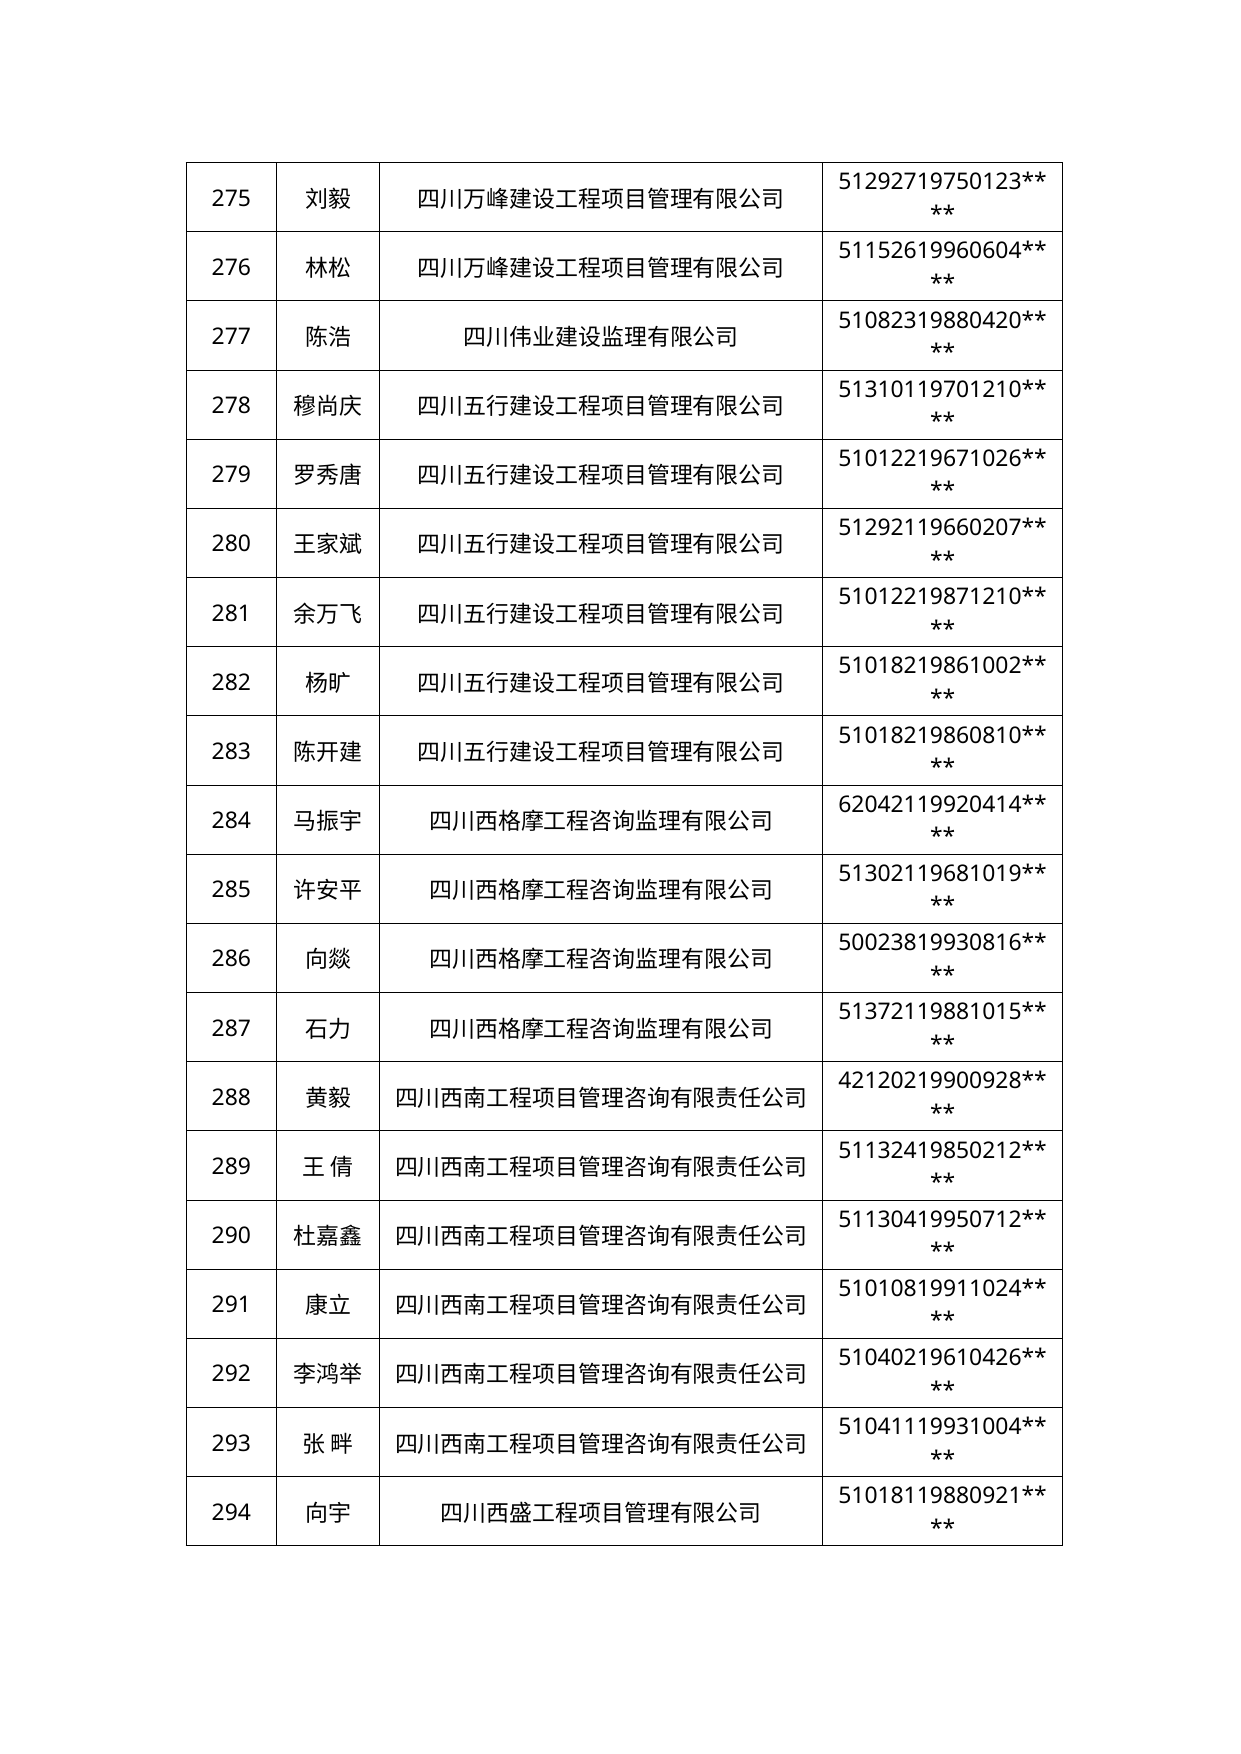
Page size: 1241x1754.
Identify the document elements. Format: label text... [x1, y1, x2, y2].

table_cell 许安平 [277, 855, 379, 923]
table_cell 罗秀唐 [277, 440, 379, 508]
table_cell 陈浩 [277, 301, 379, 369]
table_cell 293 [187, 1408, 276, 1476]
table_cell 四川西南工程项目管理咨询有限责任公司 [380, 1408, 822, 1476]
table_cell 42120219900928**** [823, 1062, 1062, 1130]
table_cell 王家斌 [277, 509, 379, 577]
table_cell 四川万峰建设工程项目管理有限公司 [380, 163, 822, 231]
table_cell 四川西南工程项目管理咨询有限责任公司 [380, 1339, 822, 1407]
table_cell 马振宇 [277, 786, 379, 854]
table_cell 276 [187, 232, 276, 300]
table_cell 四川五行建设工程项目管理有限公司 [380, 440, 822, 508]
table_cell 51012219671026**** [823, 440, 1062, 508]
table_cell 杜嘉鑫 [277, 1201, 379, 1269]
table_cell 51152619960604**** [823, 232, 1062, 300]
table_cell 51018119880921**** [823, 1477, 1062, 1545]
table_cell 李鸿举 [277, 1339, 379, 1407]
table_cell 向宇 [277, 1477, 379, 1545]
table_cell 四川西盛工程项目管理有限公司 [380, 1477, 822, 1545]
table_cell 62042119920414**** [823, 786, 1062, 854]
table_cell 刘毅 [277, 163, 379, 231]
table_cell 四川西格摩工程咨询监理有限公司 [380, 993, 822, 1061]
table_cell 四川西格摩工程咨询监理有限公司 [380, 924, 822, 992]
table_cell 279 [187, 440, 276, 508]
table_cell 294 [187, 1477, 276, 1545]
table_cell 穆尚庆 [277, 371, 379, 439]
table_cell 四川五行建设工程项目管理有限公司 [380, 578, 822, 646]
table_cell 51372119881015**** [823, 993, 1062, 1061]
table_cell 51040219610426**** [823, 1339, 1062, 1407]
table_cell 291 [187, 1270, 276, 1338]
table_cell 51041119931004**** [823, 1408, 1062, 1476]
table_cell 林松 [277, 232, 379, 300]
table_cell 275 [187, 163, 276, 231]
table_cell 51018219860810**** [823, 716, 1062, 784]
table_cell 51292719750123**** [823, 163, 1062, 231]
table_cell 四川西南工程项目管理咨询有限责任公司 [380, 1062, 822, 1130]
table_cell 黄毅 [277, 1062, 379, 1130]
table_cell 51310119701210**** [823, 371, 1062, 439]
table_cell 280 [187, 509, 276, 577]
table_cell 王 倩 [277, 1131, 379, 1199]
table_cell 285 [187, 855, 276, 923]
table_cell 51012219871210**** [823, 578, 1062, 646]
table_cell 四川西南工程项目管理咨询有限责任公司 [380, 1201, 822, 1269]
table_cell 51132419850212**** [823, 1131, 1062, 1199]
table_cell 51292119660207**** [823, 509, 1062, 577]
table_cell 四川万峰建设工程项目管理有限公司 [380, 232, 822, 300]
table_cell 四川西南工程项目管理咨询有限责任公司 [380, 1270, 822, 1338]
table_cell 四川五行建设工程项目管理有限公司 [380, 647, 822, 715]
table_cell 51082319880420**** [823, 301, 1062, 369]
table_cell 292 [187, 1339, 276, 1407]
table_cell 278 [187, 371, 276, 439]
table_cell 四川伟业建设监理有限公司 [380, 301, 822, 369]
table_cell 杨旷 [277, 647, 379, 715]
table_cell 向燚 [277, 924, 379, 992]
table_cell 四川五行建设工程项目管理有限公司 [380, 509, 822, 577]
table_cell 281 [187, 578, 276, 646]
table_cell 51130419950712**** [823, 1201, 1062, 1269]
table_cell 277 [187, 301, 276, 369]
table_cell 四川西格摩工程咨询监理有限公司 [380, 855, 822, 923]
table_cell 石力 [277, 993, 379, 1061]
table_cell 282 [187, 647, 276, 715]
table_cell 289 [187, 1131, 276, 1199]
table_cell 张 畔 [277, 1408, 379, 1476]
table_cell 51010819911024**** [823, 1270, 1062, 1338]
table_cell 四川五行建设工程项目管理有限公司 [380, 716, 822, 784]
table_cell 288 [187, 1062, 276, 1130]
table_cell 284 [187, 786, 276, 854]
table_cell 康立 [277, 1270, 379, 1338]
table_cell 四川西格摩工程咨询监理有限公司 [380, 786, 822, 854]
table_cell 51302119681019**** [823, 855, 1062, 923]
table_cell 283 [187, 716, 276, 784]
table_cell 余万飞 [277, 578, 379, 646]
table_cell 陈开建 [277, 716, 379, 784]
table_cell 287 [187, 993, 276, 1061]
table_cell 290 [187, 1201, 276, 1269]
table_cell 四川西南工程项目管理咨询有限责任公司 [380, 1131, 822, 1199]
table_cell 50023819930816**** [823, 924, 1062, 992]
table_cell 286 [187, 924, 276, 992]
table_cell 四川五行建设工程项目管理有限公司 [380, 371, 822, 439]
table_cell 51018219861002**** [823, 647, 1062, 715]
